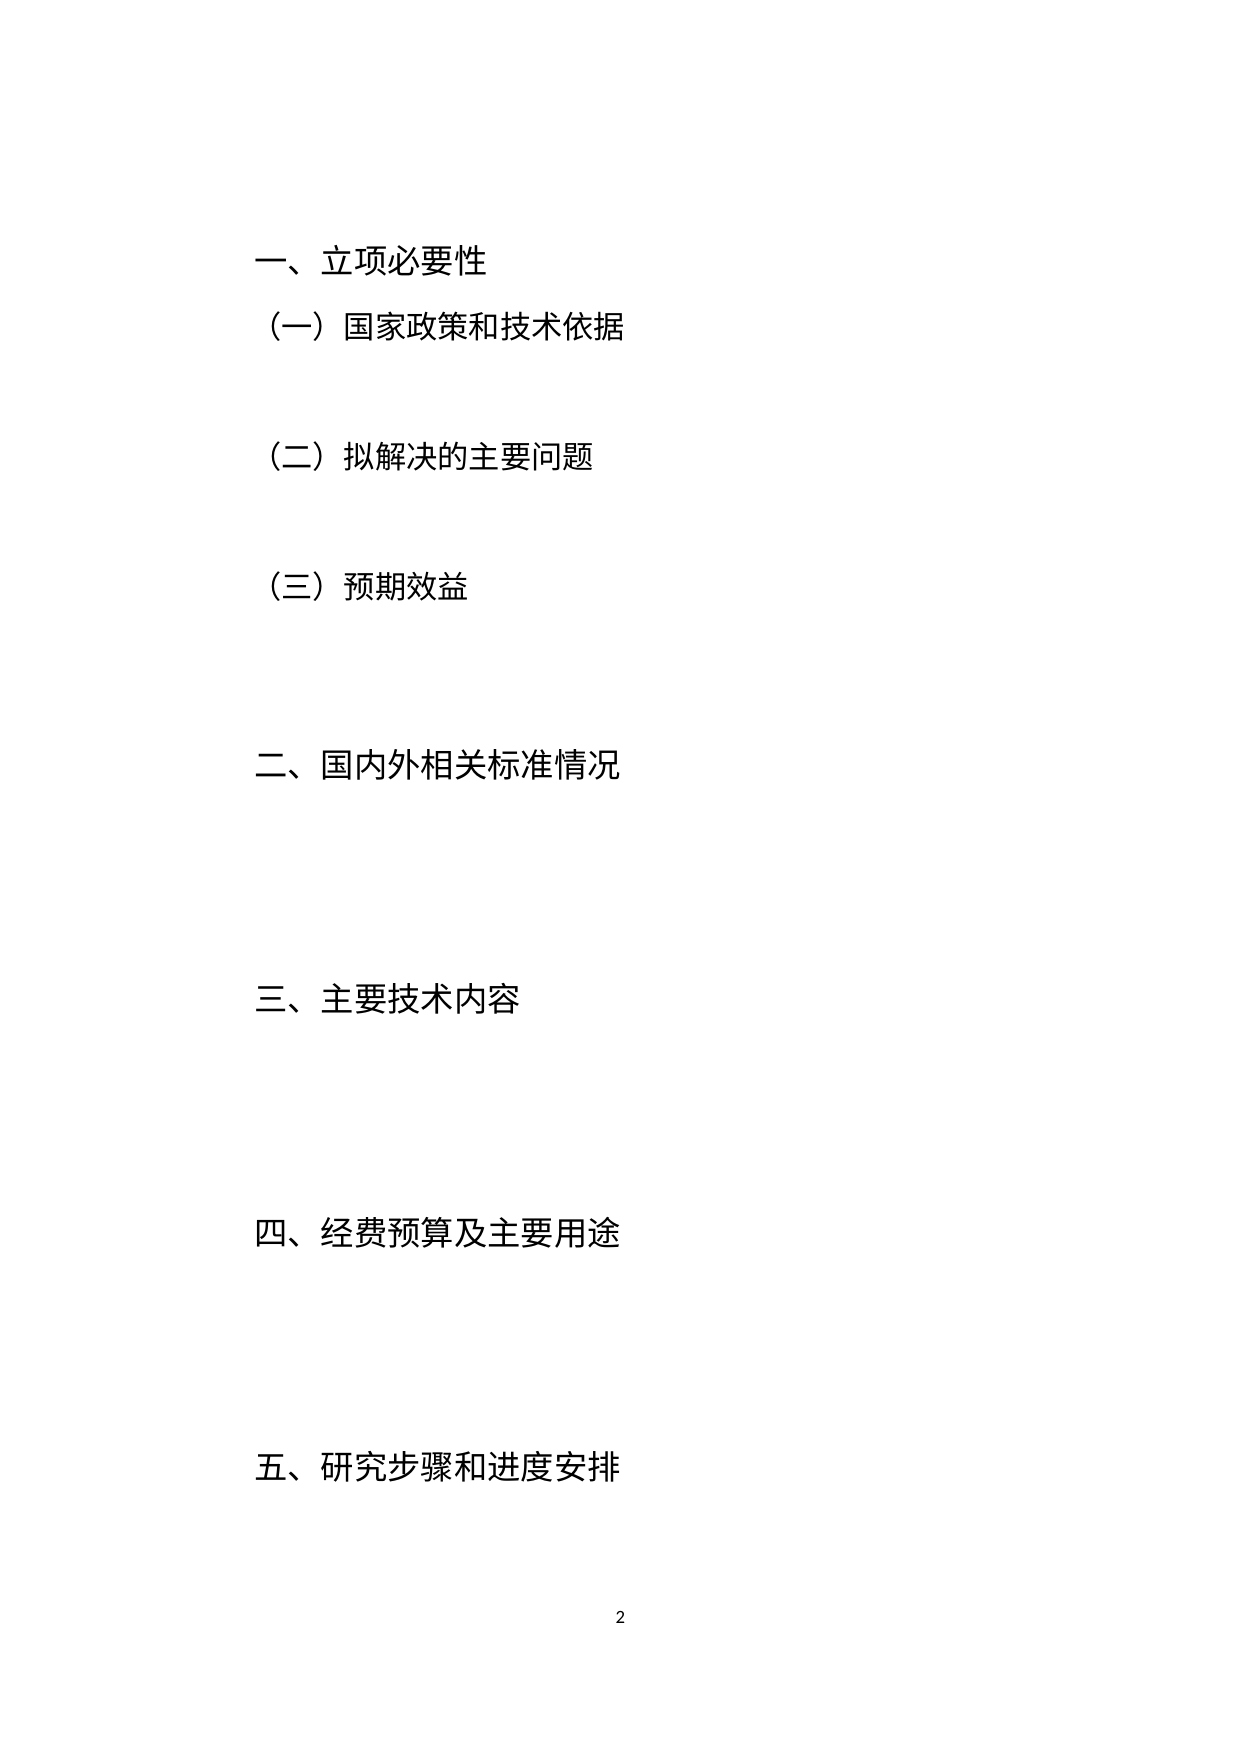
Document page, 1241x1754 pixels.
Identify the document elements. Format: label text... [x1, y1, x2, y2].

text （二）拟解决的主要问题 [187, 422, 1053, 487]
text 四、经费预算及主要用途 [187, 1199, 1053, 1264]
text 二、国内外相关标准情况 [187, 731, 1053, 796]
text 三、主要技术内容 [187, 965, 1053, 1030]
text 一、立项必要性 [187, 227, 1053, 292]
text （一）国家政策和技术依据 [187, 292, 1053, 357]
text 五、研究步骤和进度安排 [187, 1433, 1053, 1498]
text （三）预期效益 [187, 552, 1053, 617]
